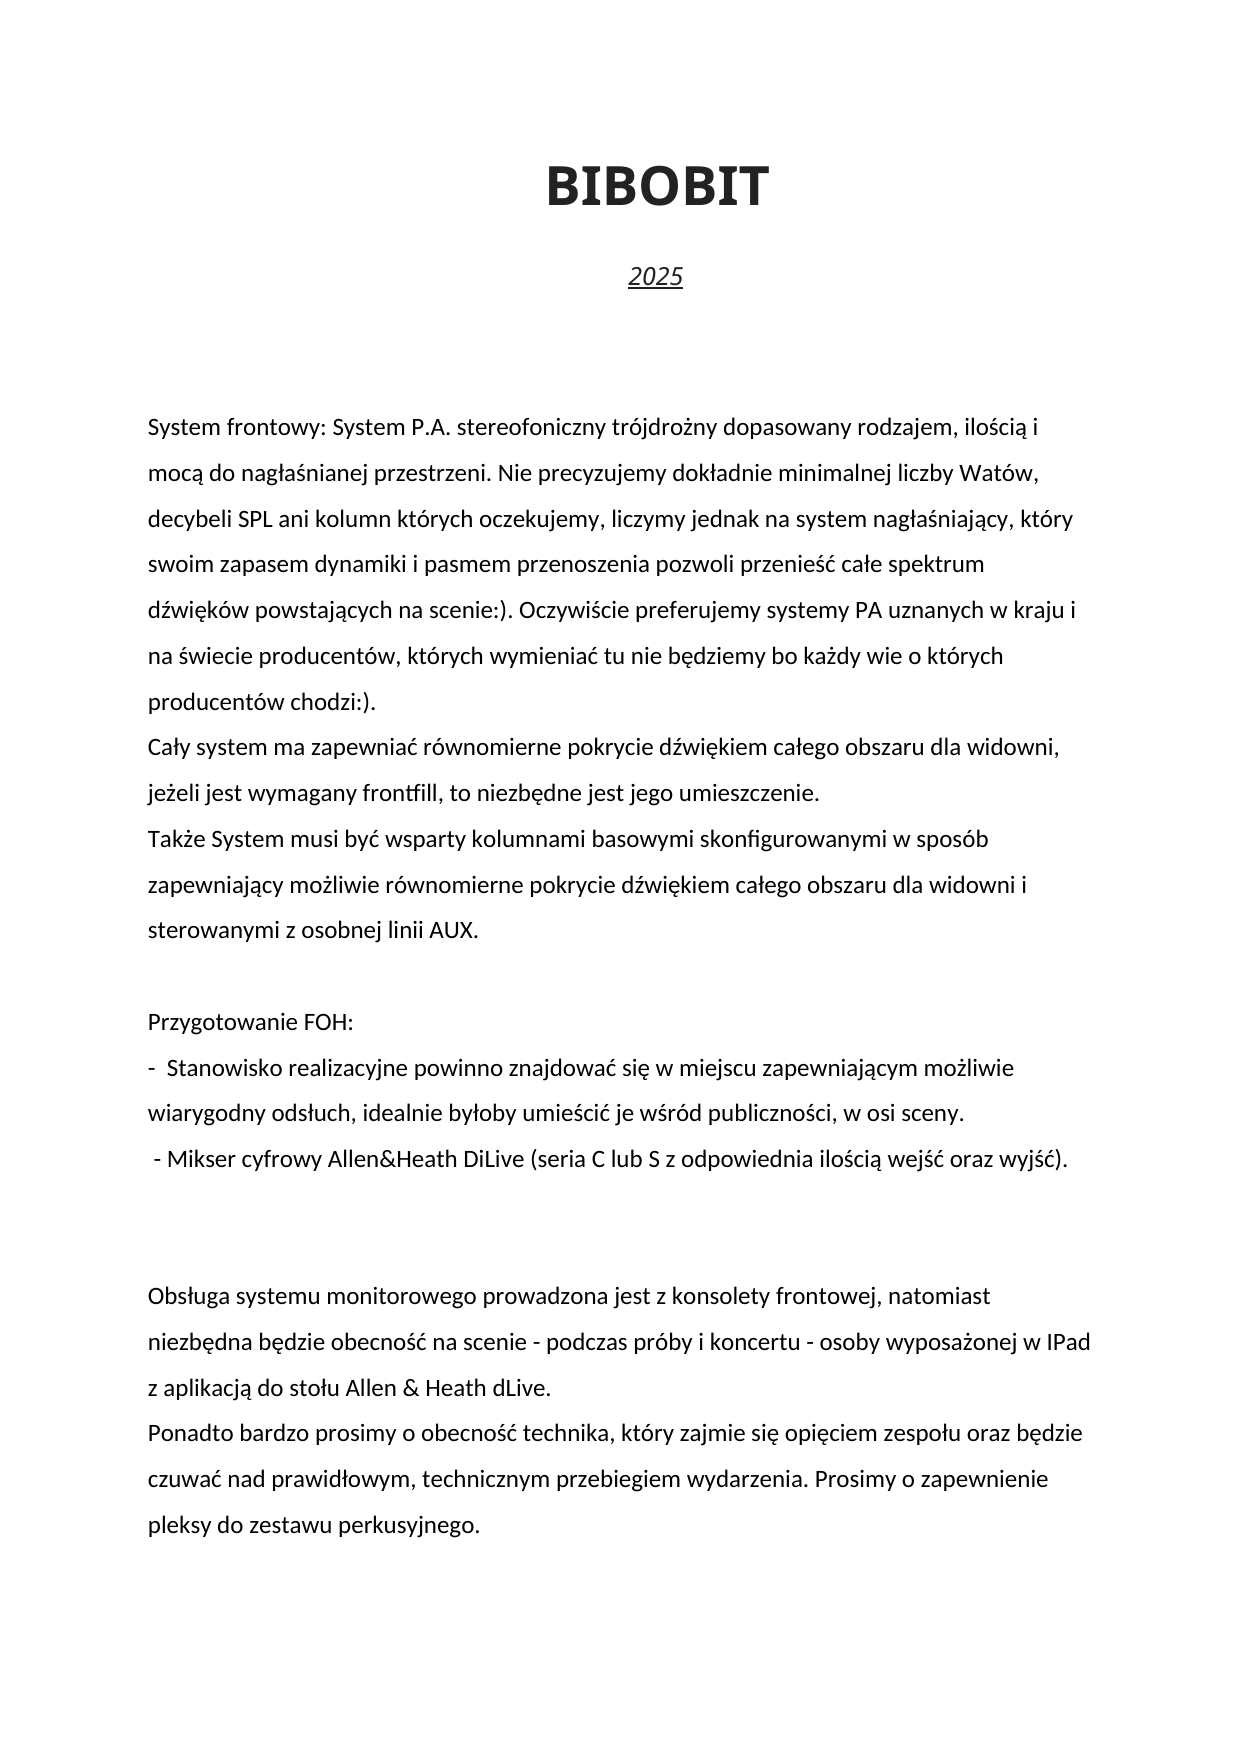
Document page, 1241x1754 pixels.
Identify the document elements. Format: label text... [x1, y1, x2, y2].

text BIBOBIT [148, 148, 1093, 221]
text System frontowy: System P.A. stereofoniczny trójdrożny dopasowany rodzajem, ilością i mocą do nagłaśnianej przestrzeni. Nie precyzujemy dokładnie minimalnej liczby Watów, decybeli SPL ani kolumn których oczekujemy, liczymy jednak na system nagłaśniający, który swoim zapasem dynamiki i pasmem przenoszenia pozwoli przenieść całe spektrum dźwięków powstających na scenie:). Oczywiście preferujemy systemy PA uznanych w kraju i na świecie producentów, których wymieniać tu nie będziemy bo każdy wie o których producentów chodzi:). Cały system ma zapewniać równomierne pokrycie dźwiękiem całego obszaru dla widowni, jeżeli jest wymagany frontfill, to niezbędne jest jego umieszczenie. Także System musi być wsparty kolumnami basowymi skonfigurowanymi w sposób zapewniający możliwie równomierne pokrycie dźwiękiem całego obszaru dla widowni i sterowanymi z osobnej linii AUX. [148, 411, 1093, 945]
text 2025 [148, 258, 1093, 292]
text - Stanowisko realizacyjne powinno znajdować się w miejscu zapewniającym możliwie wiarygodny odsłuch, idealnie byłoby umieścić je wśród publiczności, w osi sceny. - Mikser cyfrowy Allen&Heath DiLive (seria C lub S z odpowiednia ilością wejść oraz wyjść). Obsługa systemu monitorowego prowadzona jest z konsolety frontowej, natomiast niezbędna będzie obecność na scenie - podczas próby i koncertu - osoby wyposażonej w IPad z aplikacją do stołu Allen & Heath dLive. [148, 1052, 1093, 1402]
text Przygotowanie FOH: [148, 1006, 1093, 1036]
text Ponadto bardzo prosimy o obecność technika, który zajmie się opięciem zespołu oraz będzie czuwać nad prawidłowym, technicznym przebiegiem wydarzenia. Prosimy o zapewnienie pleksy do zestawu perkusyjnego. [148, 1417, 1093, 1539]
